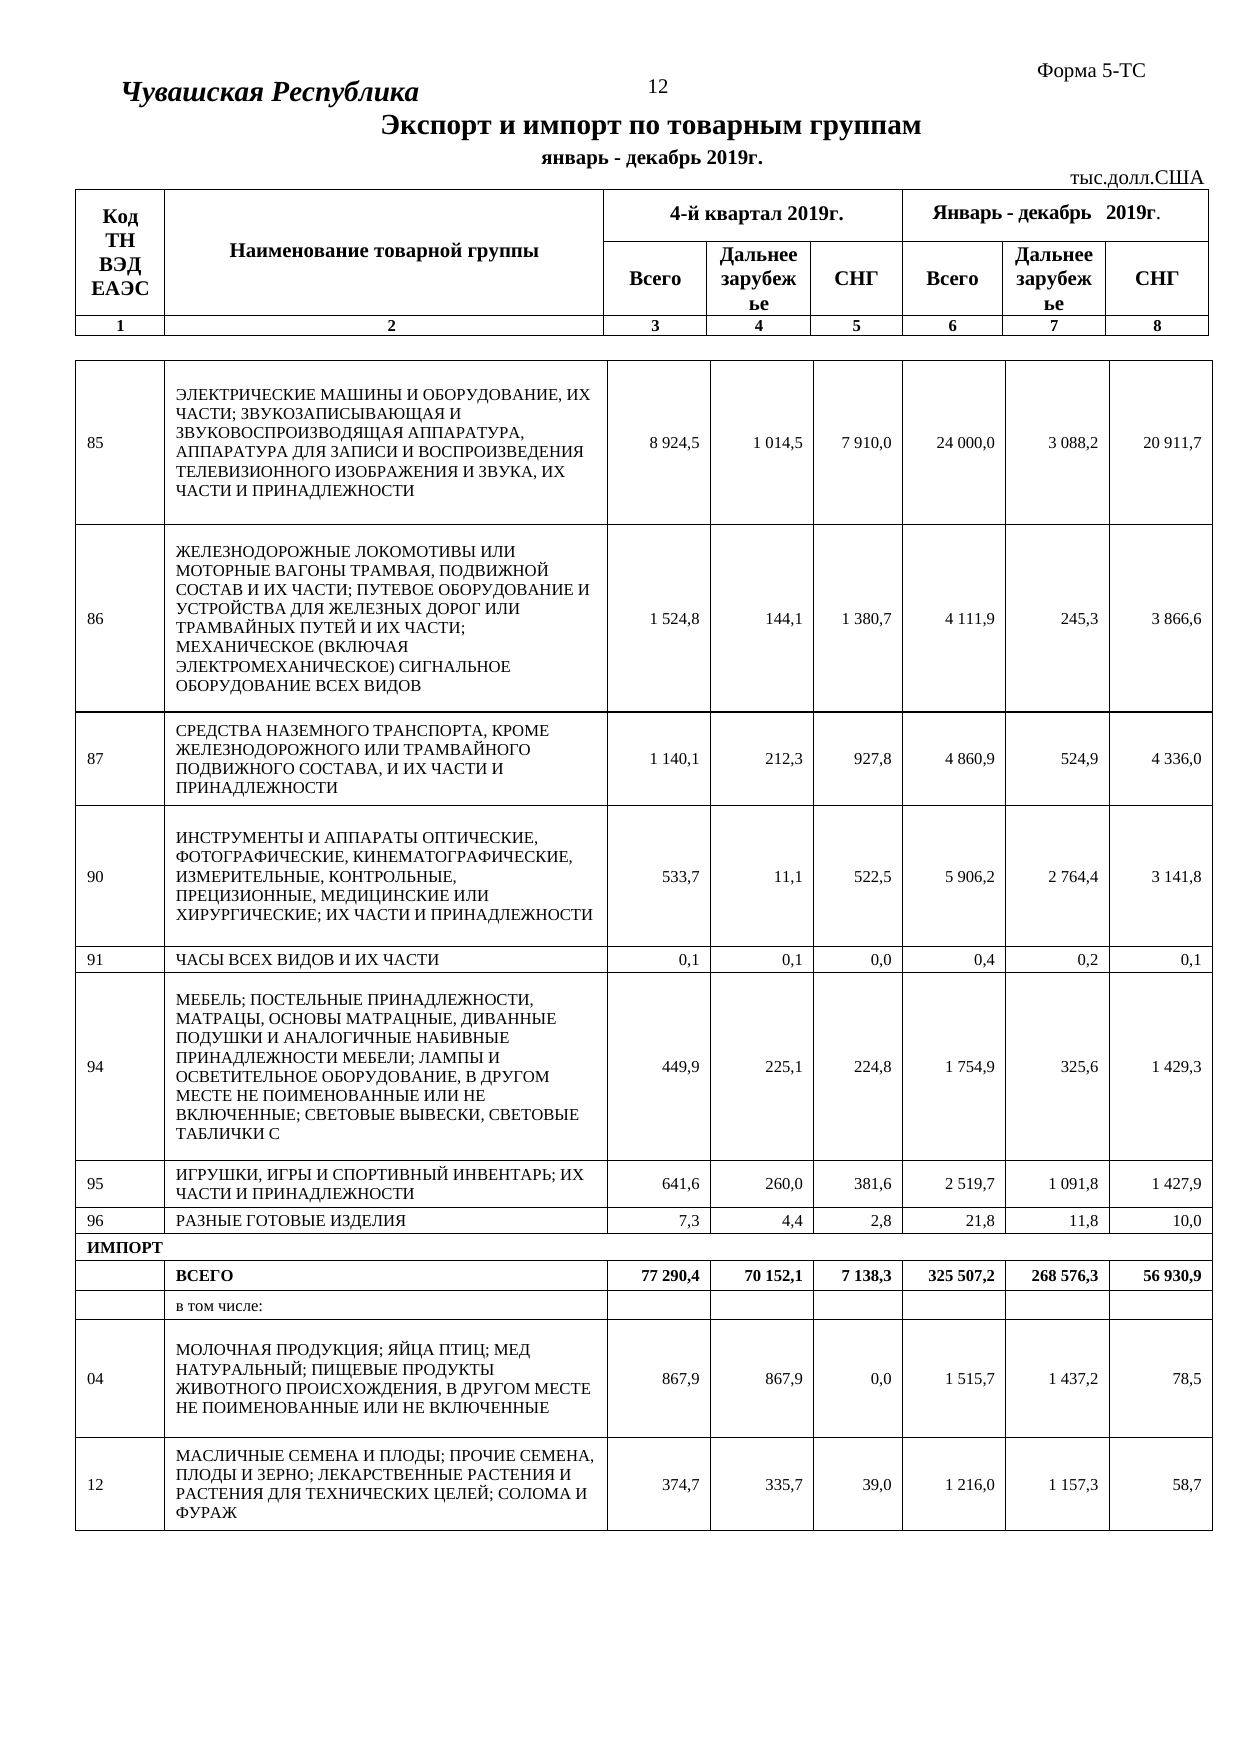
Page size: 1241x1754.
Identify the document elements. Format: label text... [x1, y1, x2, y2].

table_cell 87 [76, 713, 164, 805]
table_cell 1 427,9 [1110, 1161, 1212, 1207]
table_cell 21,8 [903, 1208, 1005, 1233]
table_cell МОЛОЧНАЯ ПРОДУКЦИЯ; ЯЙЦА ПТИЦ; МЕД НАТУРАЛЬНЫЙ; ПИЩЕВЫЕ ПРОДУКТЫ ЖИВОТНОГО ПРОИСХОЖДЕНИЯ, В ДРУГОМ МЕСТЕ НЕ ПОИМЕНОВАННЫЕ ИЛИ НЕ ВКЛЮЧЕННЫЕ [165, 1320, 607, 1437]
table_cell 4 111,9 [903, 525, 1005, 711]
table_cell [711, 1291, 813, 1319]
table_cell 2,8 [814, 1208, 902, 1233]
table_cell ВСЕГО [165, 1261, 607, 1289]
table_cell 224,8 [814, 973, 902, 1160]
table_cell в том числе: [165, 1291, 607, 1319]
table_cell 24 000,0 [903, 361, 1005, 524]
table_cell 7,3 [608, 1208, 710, 1233]
table_cell [1110, 1291, 1212, 1319]
table_cell МЕБЕЛЬ; ПОСТЕЛЬНЫЕ ПРИНАДЛЕЖНОСТИ, МАТРАЦЫ, ОСНОВЫ МАТРАЦНЫЕ, ДИВАННЫЕ ПОДУШКИ И АНАЛОГИЧНЫЕ НАБИВНЫЕ ПРИНАДЛЕЖНОСТИ МЕБЕЛИ; ЛАМПЫ И ОСВЕТИТЕЛЬНОЕ ОБОРУДОВАНИЕ, В ДРУГОМ МЕСТЕ НЕ ПОИМЕНОВАННЫЕ ИЛИ НЕ ВКЛЮЧЕННЫЕ; СВЕТОВЫЕ ВЫВЕСКИ, СВЕТОВЫЕ ТАБЛИЧКИ С [165, 973, 607, 1160]
table_cell [1006, 1291, 1109, 1319]
table_cell 325 507,2 [903, 1261, 1005, 1289]
table_cell 522,5 [814, 806, 902, 946]
table_cell 20 911,7 [1110, 361, 1212, 524]
table_cell [76, 1291, 164, 1319]
table_cell 11,1 [711, 806, 813, 946]
table_cell [814, 1291, 902, 1319]
table_cell 381,6 [814, 1161, 902, 1207]
table_cell 1 091,8 [1006, 1161, 1109, 1207]
table_cell 0,4 [903, 947, 1005, 972]
table_cell 10,0 [1110, 1208, 1212, 1233]
table_cell 86 [76, 525, 164, 711]
table_cell 7 910,0 [814, 361, 902, 524]
table_cell 12 [76, 1438, 164, 1530]
table_cell 212,3 [711, 713, 813, 805]
table_cell 0,2 [1006, 947, 1109, 972]
table_cell 3 088,2 [1006, 361, 1109, 524]
table_cell 94 [76, 973, 164, 1160]
table_cell ЖЕЛЕЗНОДОРОЖНЫЕ ЛОКОМОТИВЫ ИЛИ МОТОРНЫЕ ВАГОНЫ ТРАМВАЯ, ПОДВИЖНОЙ СОСТАВ И ИХ ЧАСТИ; ПУТЕВОЕ ОБОРУДОВАНИЕ И УСТРОЙСТВА ДЛЯ ЖЕЛЕЗНЫХ ДОРОГ ИЛИ ТРАМВАЙНЫХ ПУТЕЙ И ИХ ЧАСТИ; МЕХАНИЧЕСКОЕ (ВКЛЮЧАЯ ЭЛЕКТРОМЕХАНИЧЕСКОЕ) СИГНАЛЬНОЕ ОБОРУДОВАНИЕ ВСЕХ ВИДОВ [165, 525, 607, 711]
table_cell 325,6 [1006, 973, 1109, 1160]
table_cell 78,5 [1110, 1320, 1212, 1437]
table_cell ИМПОРТ [76, 1234, 1212, 1260]
table_cell 0,1 [711, 947, 813, 972]
table_cell 4 860,9 [903, 713, 1005, 805]
table_cell 4,4 [711, 1208, 813, 1233]
table_cell 91 [76, 947, 164, 972]
table_cell 8 924,5 [608, 361, 710, 524]
table_cell 95 [76, 1161, 164, 1207]
table_cell 867,9 [711, 1320, 813, 1437]
table_cell 335,7 [711, 1438, 813, 1530]
table_cell РАЗНЫЕ ГОТОВЫЕ ИЗДЕЛИЯ [165, 1208, 607, 1233]
table_cell 2 764,4 [1006, 806, 1109, 946]
table_cell 0,0 [814, 947, 902, 972]
table_cell 39,0 [814, 1438, 902, 1530]
table_cell 1 524,8 [608, 525, 710, 711]
table_cell ЭЛЕКТРИЧЕСКИЕ МАШИНЫ И ОБОРУДОВАНИЕ, ИХ ЧАСТИ; ЗВУКОЗАПИСЫВАЮЩАЯ И ЗВУКОВОСПРОИЗВОДЯЩАЯ АППАРАТУРА, АППАРАТУРА ДЛЯ ЗАПИСИ И ВОСПРОИЗВЕДЕНИЯ ТЕЛЕВИЗИОННОГО ИЗОБРАЖЕНИЯ И ЗВУКА, ИХ ЧАСТИ И ПРИНАДЛЕЖНОСТИ [165, 361, 607, 524]
table_cell СРЕДСТВА НАЗЕМНОГО ТРАНСПОРТА, КРОМЕ ЖЕЛЕЗНОДОРОЖНОГО ИЛИ ТРАМВАЙНОГО ПОДВИЖНОГО СОСТАВА, И ИХ ЧАСТИ И ПРИНАДЛЕЖНОСТИ [165, 713, 607, 805]
table_cell 641,6 [608, 1161, 710, 1207]
table_cell 268 576,3 [1006, 1261, 1109, 1289]
table_cell 927,8 [814, 713, 902, 805]
table_cell 1 515,7 [903, 1320, 1005, 1437]
table_cell 96 [76, 1208, 164, 1233]
table_cell 1 014,5 [711, 361, 813, 524]
table_cell 1 754,9 [903, 973, 1005, 1160]
table_cell 1 157,3 [1006, 1438, 1109, 1530]
table_cell 225,1 [711, 973, 813, 1160]
table_cell [903, 1291, 1005, 1319]
table_cell 0,1 [1110, 947, 1212, 972]
table_cell 1 380,7 [814, 525, 902, 711]
table_cell 85 [76, 361, 164, 524]
table_cell 4 336,0 [1110, 713, 1212, 805]
table_cell 56 930,9 [1110, 1261, 1212, 1289]
table_cell ИГРУШКИ, ИГРЫ И СПОРТИВНЫЙ ИНВЕНТАРЬ; ИХ ЧАСТИ И ПРИНАДЛЕЖНОСТИ [165, 1161, 607, 1207]
table_cell 58,7 [1110, 1438, 1212, 1530]
table_cell 1 429,3 [1110, 973, 1212, 1160]
table_cell 533,7 [608, 806, 710, 946]
table_cell 260,0 [711, 1161, 813, 1207]
table_cell [76, 1261, 164, 1289]
table_cell 449,9 [608, 973, 710, 1160]
table_cell 5 906,2 [903, 806, 1005, 946]
table_cell 1 216,0 [903, 1438, 1005, 1530]
table_cell 3 141,8 [1110, 806, 1212, 946]
table_cell 11,8 [1006, 1208, 1109, 1233]
table_cell 2 519,7 [903, 1161, 1005, 1207]
table_cell 524,9 [1006, 713, 1109, 805]
table_cell 3 866,6 [1110, 525, 1212, 711]
table_cell 144,1 [711, 525, 813, 711]
table_cell 77 290,4 [608, 1261, 710, 1289]
table_cell 7 138,3 [814, 1261, 902, 1289]
table_cell ИНСТРУМЕНТЫ И АППАРАТЫ ОПТИЧЕСКИЕ, ФОТОГРАФИЧЕСКИЕ, КИНЕМАТОГРАФИЧЕСКИЕ, ИЗМЕРИТЕЛЬНЫЕ, КОНТРОЛЬНЫЕ, ПРЕЦИЗИОННЫЕ, МЕДИЦИНСКИЕ ИЛИ ХИРУРГИЧЕСКИЕ; ИХ ЧАСТИ И ПРИНАДЛЕЖНОСТИ [165, 806, 607, 946]
table_cell 374,7 [608, 1438, 710, 1530]
table_cell ЧАСЫ ВСЕХ ВИДОВ И ИХ ЧАСТИ [165, 947, 607, 972]
table_cell 1 140,1 [608, 713, 710, 805]
table_cell 245,3 [1006, 525, 1109, 711]
table_cell 867,9 [608, 1320, 710, 1437]
table_cell 90 [76, 806, 164, 946]
table_cell 04 [76, 1320, 164, 1437]
table_cell 1 437,2 [1006, 1320, 1109, 1437]
table_cell [608, 1291, 710, 1319]
table_cell 70 152,1 [711, 1261, 813, 1289]
table_cell 0,0 [814, 1320, 902, 1437]
table_cell МАСЛИЧНЫЕ СЕМЕНА И ПЛОДЫ; ПРОЧИЕ СЕМЕНА, ПЛОДЫ И ЗЕРНО; ЛЕКАРСТВЕННЫЕ РАСТЕНИЯ И РАСТЕНИЯ ДЛЯ ТЕХНИЧЕСКИХ ЦЕЛЕЙ; СОЛОМА И ФУРАЖ [165, 1438, 607, 1530]
table_cell 0,1 [608, 947, 710, 972]
